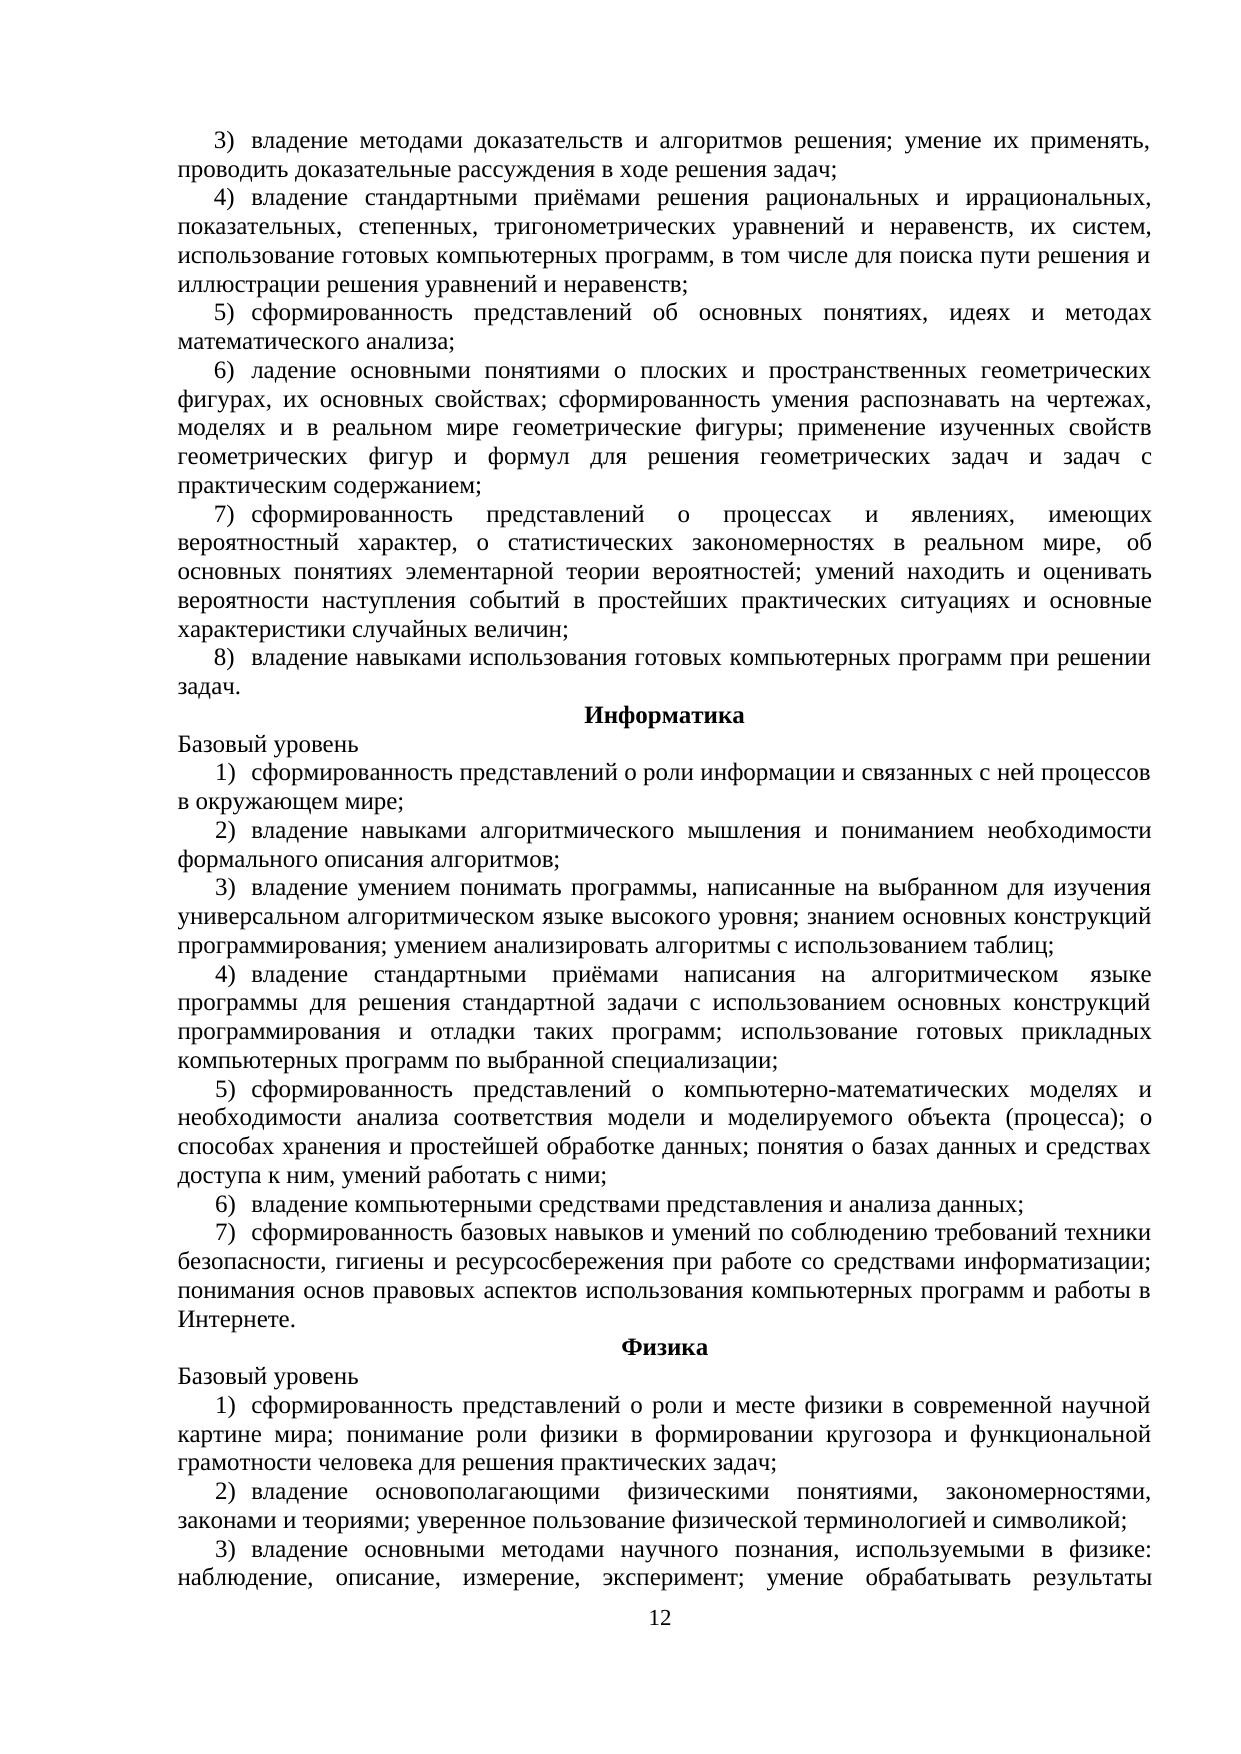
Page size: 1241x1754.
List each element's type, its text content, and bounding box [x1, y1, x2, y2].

list сформированность представлений о компьютерно-математических моделях и необходимости анализа соответствия модели и моделируемого объекта (процесса); о способах хранения и простейшей обработке данных; понятия о базах данных и средствах доступа к ним, умений работать с ними; [177, 1074, 1152, 1189]
text Физика [323, 1332, 1006, 1361]
list владение основополагающими физическими понятиями, закономерностями, законами и теориями; уверенное пользование физической терминологией и символикой; [177, 1476, 1151, 1534]
list владение стандартными приёмами решения рациональных и иррациональных, показательных, степенных, тригонометрических уравнений и неравенств, их систем, использование готовых компьютерных программ, в том числе для поиска пути решения и иллюстрации решения уравнений и неравенств; [177, 182, 1152, 297]
text Базовый уровень [175, 1361, 360, 1390]
list сформированность представлений об основных понятиях, идеях и методах математического анализа; [177, 297, 1152, 355]
list сформированность представлений о роли и месте физики в современной научной картине мира; понимание роли физики в формировании кругозора и функциональной грамотности человека для решения практических задач; [177, 1390, 1151, 1476]
list сформированность представлений о процессах и явлениях, имеющих вероятностный характер, о статистических закономерностях в реальном мире, об основных понятиях элементарной теории вероятностей; умений находить и оценивать вероятности наступления событий в простейших практических ситуациях и основные характеристики случайных величин; [177, 499, 1152, 642]
list сформированность базовых навыков и умений по соблюдению требований техники безопасности, гигиены и ресурсосбережения при работе со средствами информатизации; понимания основ правовых аспектов использования компьютерных программ и работы в Интернете. [177, 1217, 1152, 1332]
list владение компьютерными средствами представления и анализа данных; [215, 1189, 1238, 1217]
list владение стандартными приёмами написания на алгоритмическом языке программы для решения стандартной задачи с использованием основных конструкций программирования и отладки таких программ; использование готовых прикладных компьютерных программ по выбранной специализации; [177, 959, 1152, 1074]
list сформированность представлений о роли информации и связанных с ней процессов в окружающем мире; [177, 757, 1152, 815]
text Информатика [323, 700, 1006, 729]
list ладение основными понятиями о плоских и пространственных геометрических фигурах, их основных свойствах; сформированность умения распознавать на чертежах, моделях и в реальном мире геометрические фигуры; применение изученных свойств геометрических фигур и формул для решения геометрических задач и задач с практическим содержанием; [177, 355, 1152, 499]
list владение методами доказательств и алгоритмов решения; умение их применять, проводить доказательные рассуждения в ходе решения задач; [177, 125, 1151, 182]
list владение навыками использования готовых компьютерных программ при решении задач. [177, 642, 1152, 700]
list владение умением понимать программы, написанные на выбранном для изучения универсальном алгоритмическом языке высокого уровня; знанием основных конструкций программирования; умением анализировать алгоритмы с использованием таблиц; [177, 872, 1152, 959]
text Базовый уровень [175, 729, 360, 757]
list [177, 1534, 1152, 1591]
list владение навыками алгоритмического мышления и пониманием необходимости формального описания алгоритмов; [177, 815, 1152, 872]
